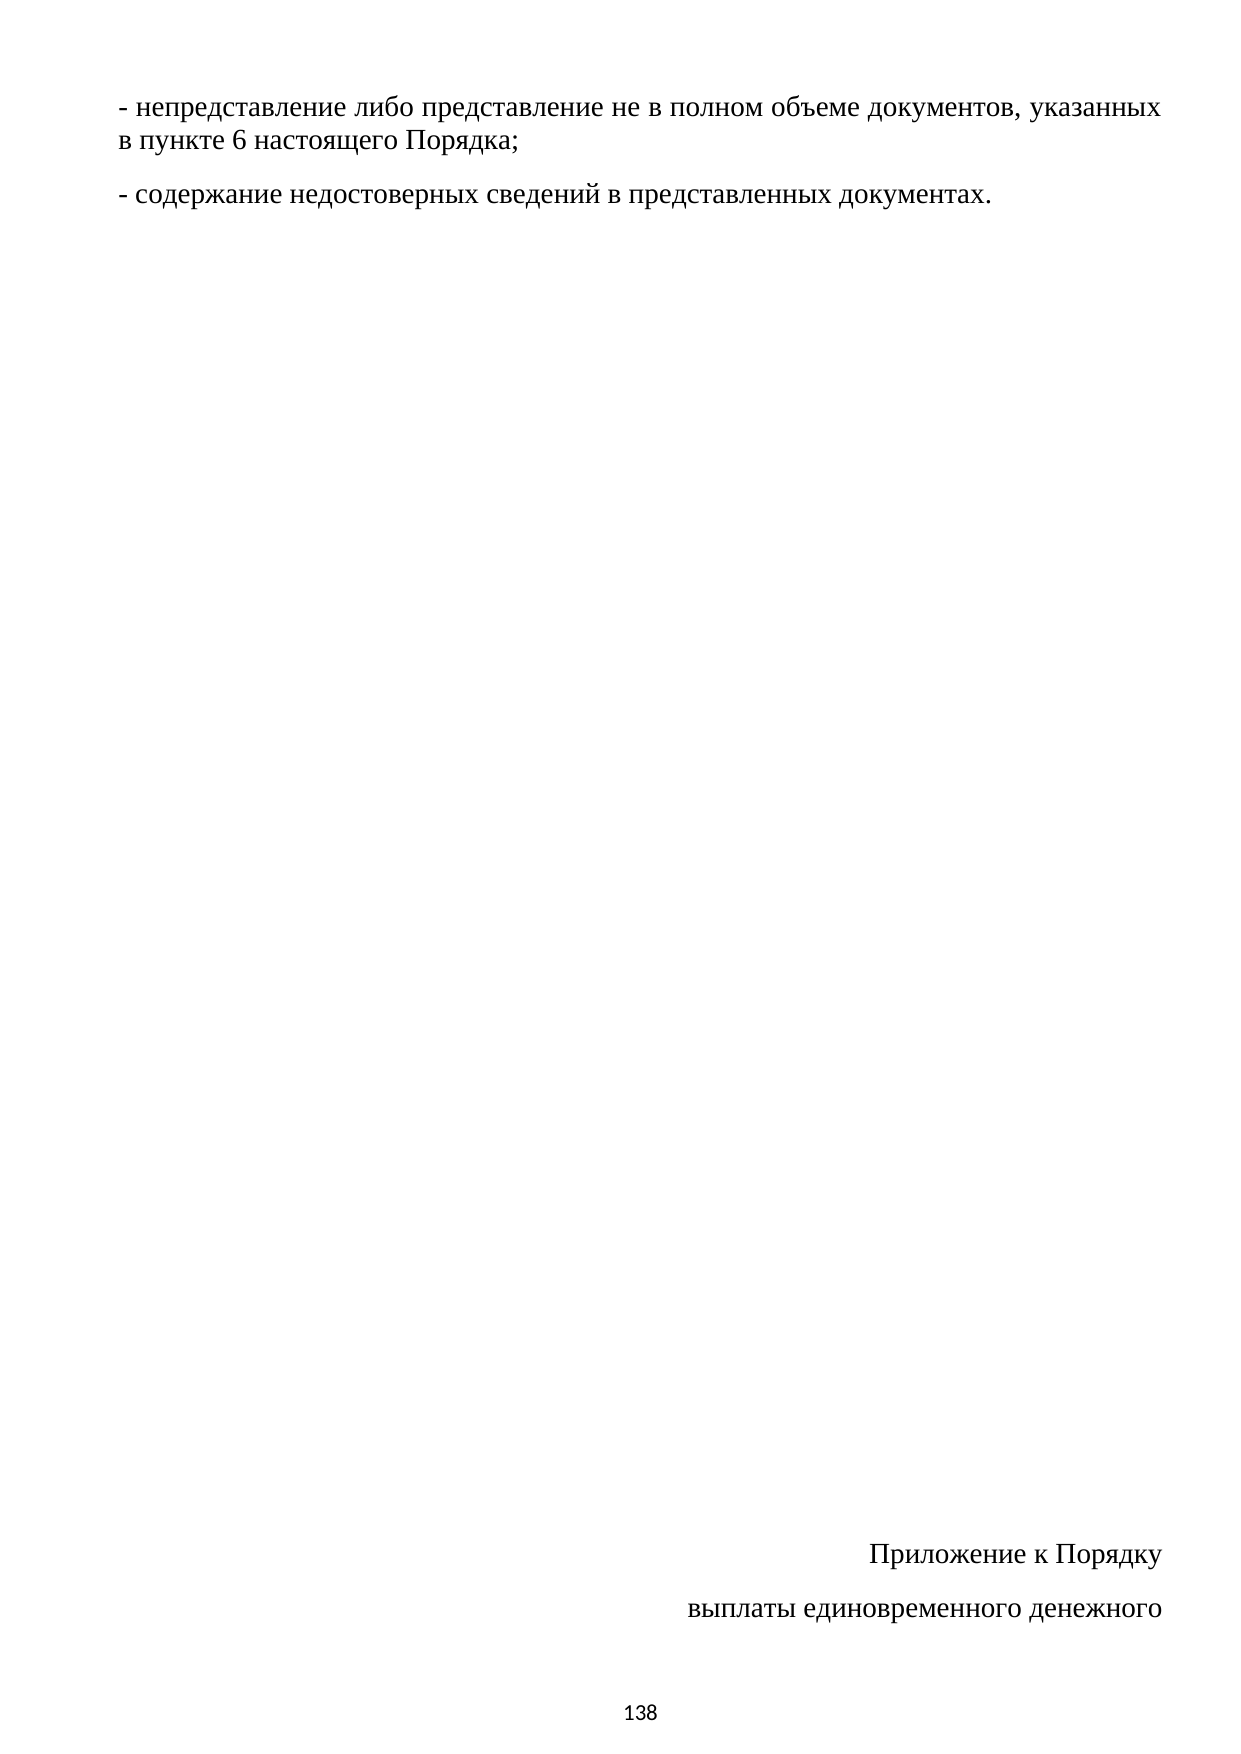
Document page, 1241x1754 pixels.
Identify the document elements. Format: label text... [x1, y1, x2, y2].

text выплаты единовременного денежного [118, 1590, 1162, 1624]
text Приложение к Порядку [118, 1536, 1162, 1569]
text - непредставление либо представление не в полном объеме документов, указанных в пункте 6 настоящего Порядка; [118, 89, 1162, 156]
text - содержание недостоверных сведений в представленных документах. [118, 177, 1162, 210]
